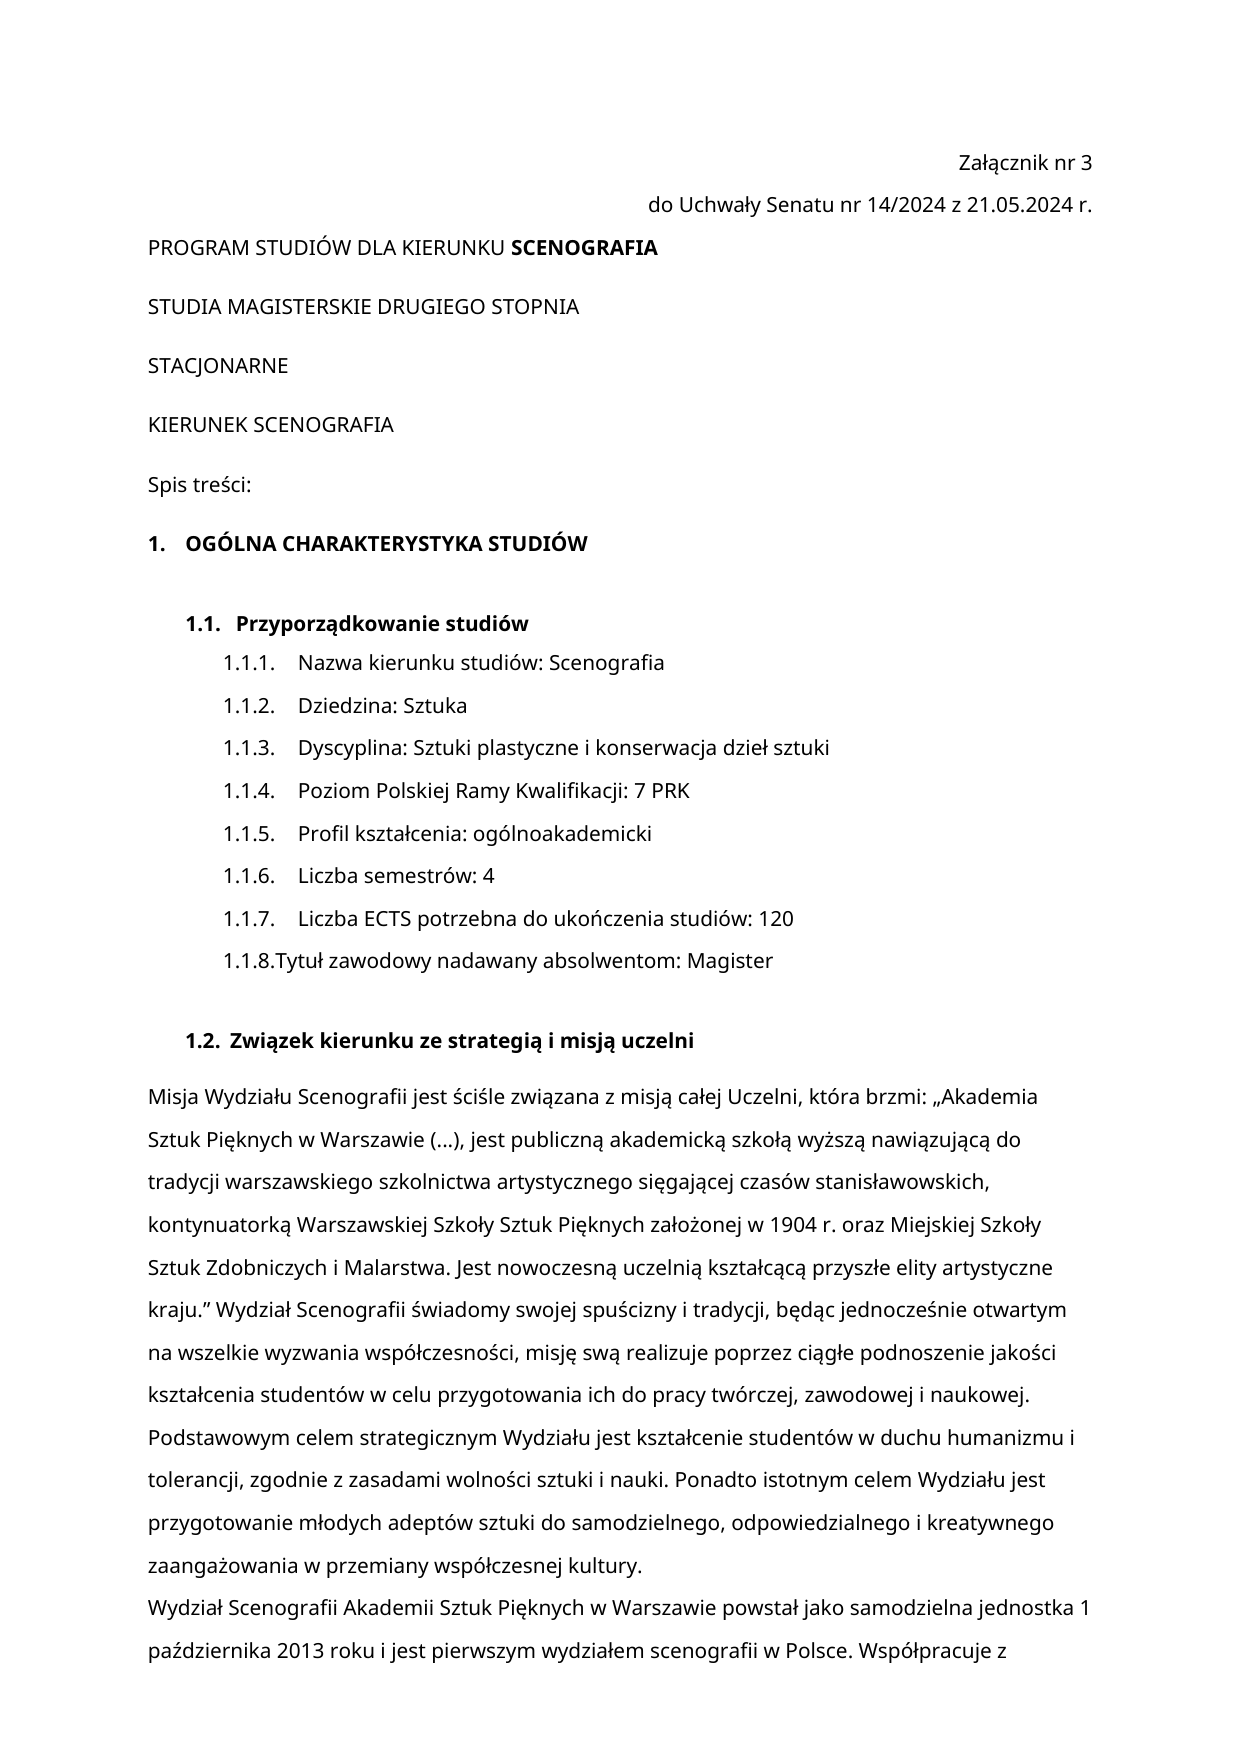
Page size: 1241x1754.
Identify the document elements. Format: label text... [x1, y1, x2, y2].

text STUDIA MAGISTERSKIE DRUGIEGO STOPNIA [148, 292, 1093, 321]
list Dziedzina: Sztuka [223, 691, 1093, 719]
list Liczba ECTS potrzebna do ukończenia studiów: 120 [223, 904, 1093, 932]
text Załącznik nr 3 [147, 148, 1093, 176]
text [148, 1593, 1093, 1664]
subtitle Przyporządkowanie studiów [185, 609, 1093, 638]
list Nazwa kierunku studiów: Scenografia [223, 648, 1093, 677]
text Misja Wydziału Scenografii jest ściśle związana z misją całej Uczelni, która brzmi: „Akademia Sztuk Pięknych w Warszawie (...), jest publiczną akademicką szkołą wyższą nawiązującą do tradycji warszawskiego szkolnictwa artystycznego sięgającej czasów stanisławowskich, kontynuatorką Warszawskiej Szkoły Sztuk Pięknych założonej w 1904 r. oraz Miejskiej Szkoły Sztuk Zdobniczych i Malarstwa. Jest nowoczesną uczelnią kształcącą przyszłe elity artystyczne kraju.” Wydział Scenografii świadomy swojej spuścizny i tradycji, będąc jednocześnie otwartym na wszelkie wyzwania współczesności, misję swą realizuje poprzez ciągłe podnoszenie jakości kształcenia studentów w celu przygotowania ich do pracy twórczej, zawodowej i naukowej. Podstawowym celem strategicznym Wydziału jest kształcenie studentów w duchu humanizmu i tolerancji, zgodnie z zasadami wolności sztuki i nauki. Ponadto istotnym celem Wydziału jest przygotowanie młodych adeptów sztuki do samodzielnego, odpowiedzialnego i kreatywnego zaangażowania w przemiany współczesnej kultury. [148, 1082, 1093, 1579]
list Liczba semestrów: 4 [223, 861, 1093, 890]
list Profil kształcenia: ogólnoakademicki [223, 819, 1093, 847]
text STACJONARNE [148, 351, 1093, 380]
subtitle OGÓLNA CHARAKTERYSTYKA STUDIÓW [148, 529, 1093, 558]
text KIERUNEK SCENOGRAFIA [148, 411, 1093, 439]
text do Uchwały Senatu nr 14/2024 z 21.05.2024 r. [147, 190, 1093, 219]
subtitle Związek kierunku ze strategią i misją uczelni [185, 1027, 1093, 1055]
text Spis treści: [148, 470, 1093, 498]
text PROGRAM STUDIÓW DLA KIERUNKU SCENOGRAFIA [148, 233, 1093, 261]
list Tytuł zawodowy nadawany absolwentom: Magister [223, 946, 1093, 975]
list Dyscyplina: Sztuki plastyczne i konserwacja dzieł sztuki [223, 733, 1093, 762]
list Poziom Polskiej Ramy Kwalifikacji: 7 PRK [223, 776, 1093, 804]
